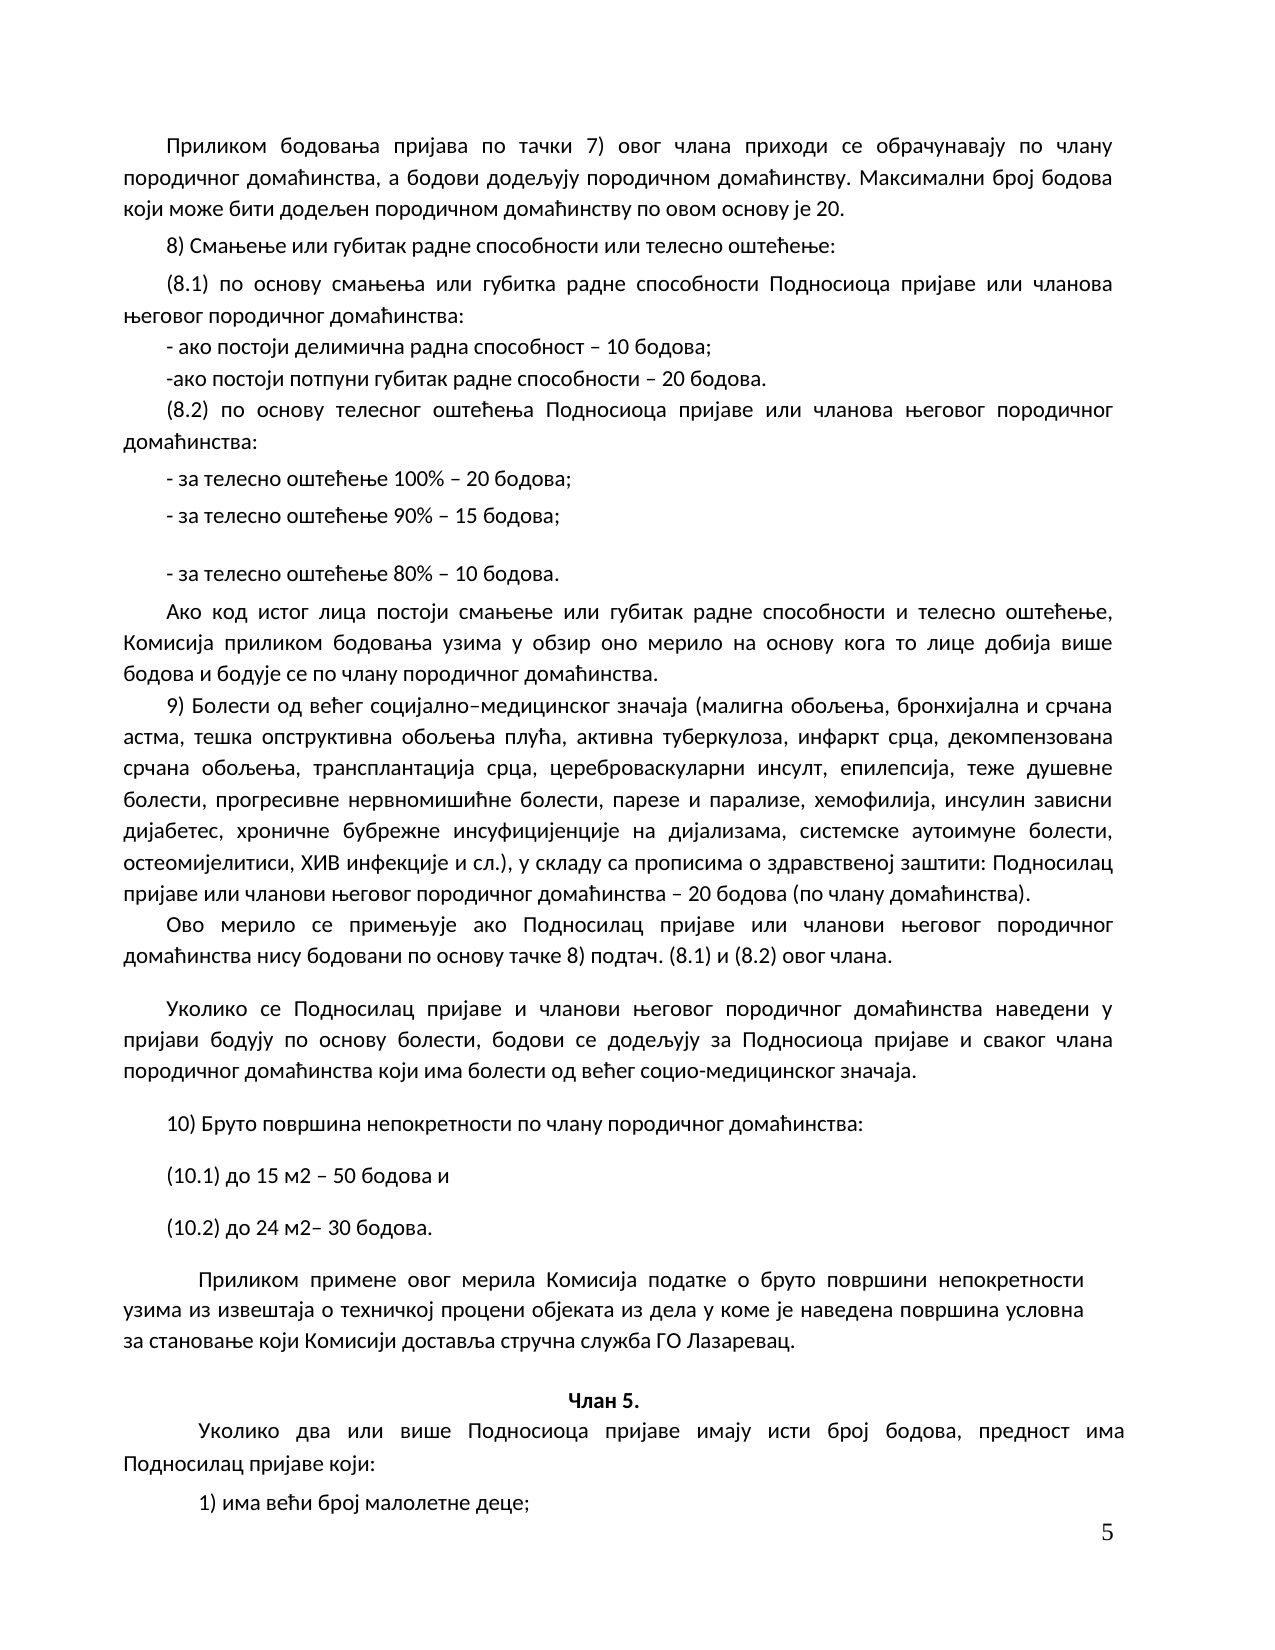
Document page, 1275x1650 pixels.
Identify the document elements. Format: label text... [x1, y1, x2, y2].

text Уколико се Подносилац пријаве и чланови његовог породичног домаћинства наведени у пријави бодују по основу болести, бодови се додељују за Подносиоца пријаве и сваког члана породичног домаћинства који има болести од већег социо-медицинског значаја. [123, 994, 1114, 1084]
text 9) Болести од већег социјално–медицинског значаја (малигна обољења, бронхијална и срчана астма, тешка опструктивна обољења плућа, активна туберкулоза, инфаркт срца, декомпензована срчана обољења, трансплантација срца, цереброваскуларни инсулт, епилепсија, теже душевне болести, прогресивне нервномишићне болести, парезе и парализе, хемофилија, инсулин зависни дијабетес, хроничне бубрежне инсуфицијенције на дијализама, системске аутоимуне болести, остеомијелитиси, ХИВ инфекције и сл.), у складу са прописима о здравственој заштити: Подносилац пријаве или чланови његовог породичног домаћинства – 20 бодова (по члану домаћинства). [123, 691, 1114, 907]
text Приликом бодовања пријава по тачки 7) овог члана приходи се обрачунавају по члану породичног домаћинства, а бодови додељују породичном домаћинству. Максимални број бодова који може бити додељен породичном домаћинству по овом основу је 20. [123, 131, 1114, 222]
text Уколико два или више Подносиоца пријаве имају исти број бодова, предност има Подносилац пријаве који: [123, 1417, 1126, 1477]
text (10.2) до 24 м2– 30 бодова. [123, 1213, 1114, 1241]
text (8.1) по основу смањења или губитка радне способности Подносиоца пријаве или чланова његовог породичног домаћинства: [123, 269, 1114, 329]
text Члан 5. [123, 1386, 1085, 1414]
text - за телесно оштећење 100% – 20 бодова; [123, 464, 691, 492]
text Приликом примене овог мерила Комисија податке о бруто површини непокретности узима из извештаја о техничкој процени објеката из дела у коме је наведена површина условна за становање који Комисији доставља стручна служба ГО Лазаревац. [123, 1265, 1085, 1354]
text - за телесно оштећење 80% – 10 бодова. [123, 559, 691, 588]
text 8) Смањење или губитак радне способности или телесно оштећење: [123, 231, 1114, 259]
text 1) има већи број малолетне деце; [123, 1488, 1126, 1516]
text -ако постоји потпуни губитак радне способности – 20 бодова. [123, 364, 1114, 392]
text Ако код истог лица постоји смањење или губитак радне способности и телесно оштећење, Комисија приликом бодовања узима у обзир оно мерило на основу кога то лице добија више бодова и бодује се по члану породичног домаћинства. [123, 597, 1114, 687]
text 10) Бруто површина непокретности по члану породичног домаћинства: [123, 1109, 1114, 1137]
text - ако постоји делимична радна способност – 10 бодова; [123, 332, 1114, 360]
text (10.1) до 15 м2 – 50 бодова и [123, 1161, 1114, 1189]
text Ово мерило се примењује ако Подносилац пријаве или чланови његовог породичног домаћинства нису бодовани по основу тачке 8) подтач. (8.1) и (8.2) овог члана. [123, 910, 1114, 970]
text (8.2) по основу телесног оштећења Подносиоца пријаве или чланова његовог породичног домаћинства: [123, 395, 1114, 455]
text - за телесно оштећење 90% – 15 бодова; [123, 502, 691, 529]
